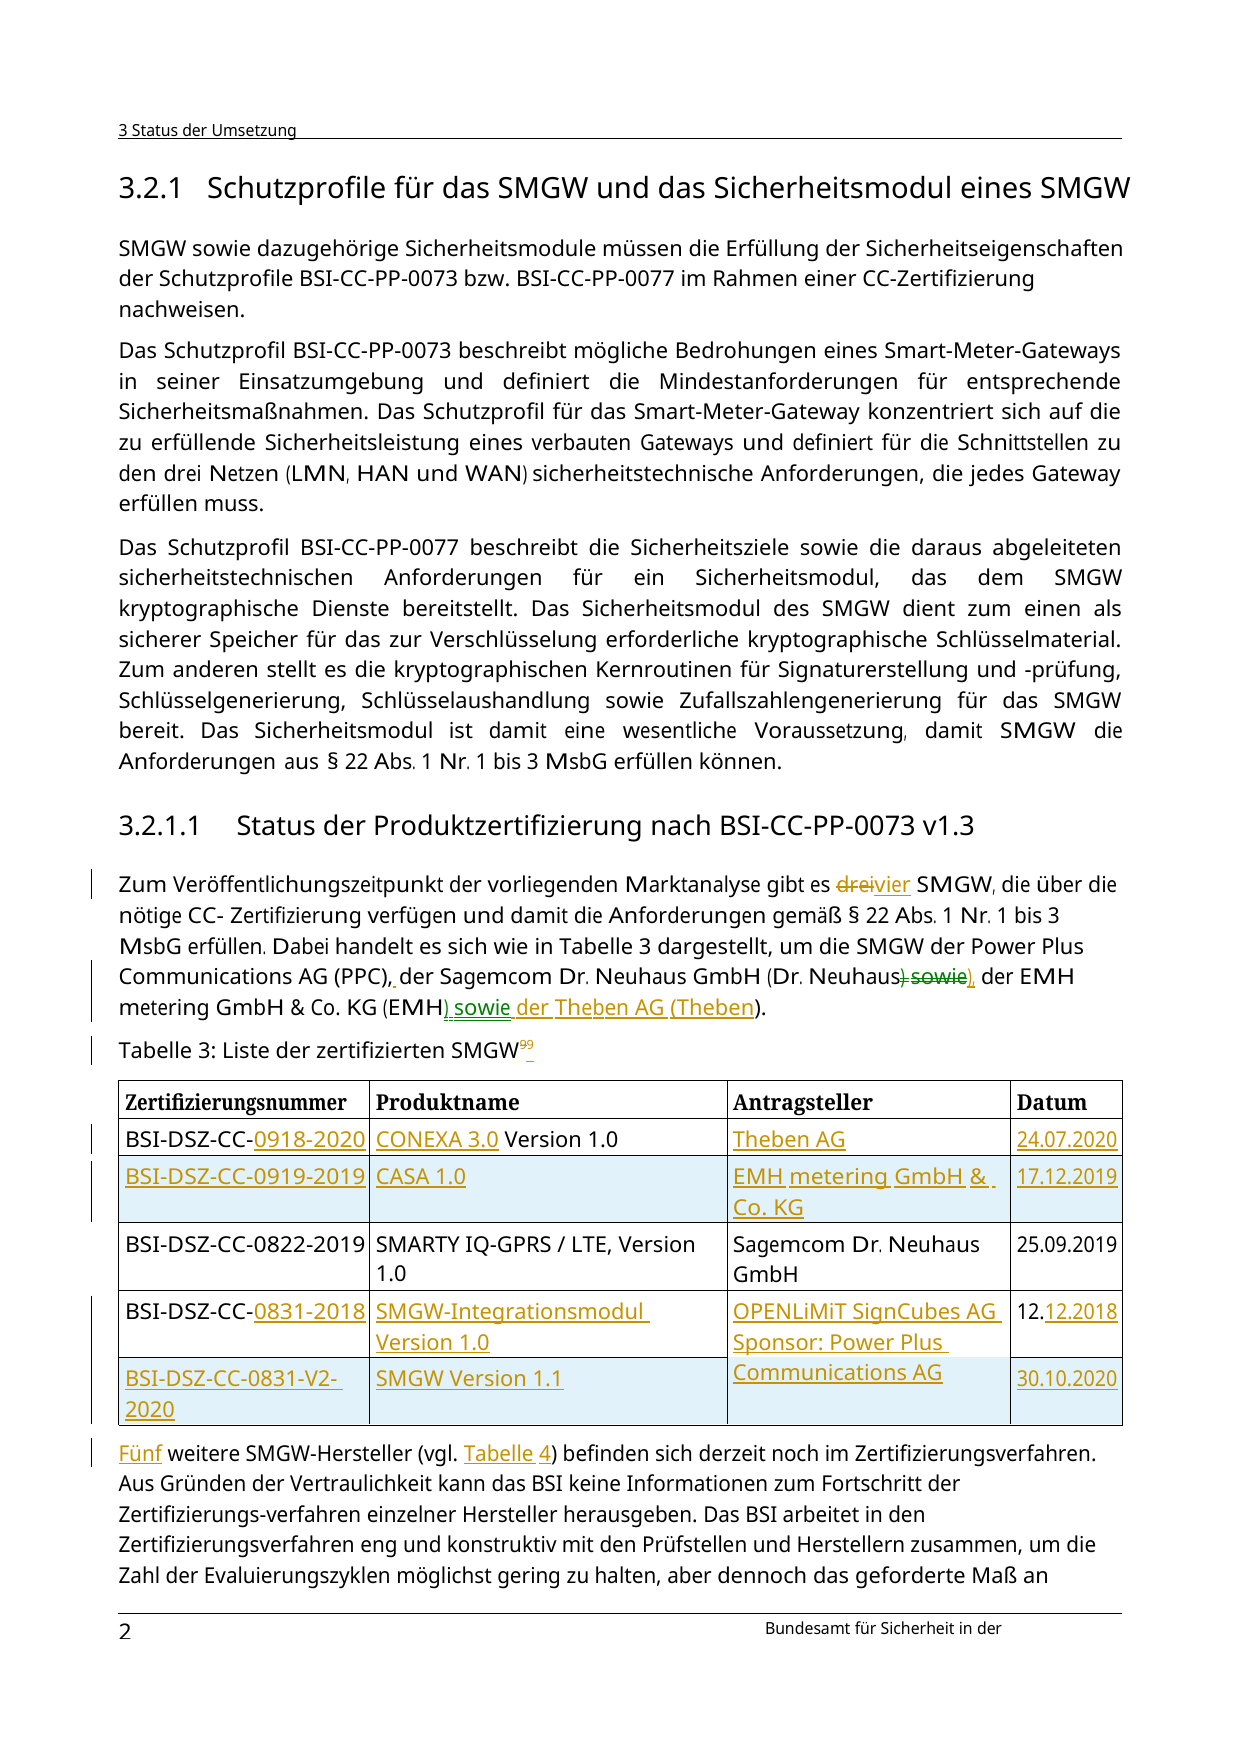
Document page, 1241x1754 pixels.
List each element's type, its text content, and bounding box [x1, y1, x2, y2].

table_cell Version 1.0 [370, 1119, 727, 1155]
table_cell BSI-DSZ-CC- [119, 1119, 369, 1155]
table_cell [728, 1119, 1010, 1155]
table_cell 12. [1011, 1291, 1122, 1357]
table_cell BSI-DSZ-CC- [119, 1291, 369, 1357]
table_header Produktname [370, 1081, 727, 1117]
text SMGW sowie dazugehörige Sicherheitsmodule müssen die Erfüllung der Sicherheitseigenschaften der Schutzprofile BSI-CC-PP-0073 bzw. BSI-CC-PP-0077 im Rahmen einer CC-Zertifizierung nachweisen. [118, 232, 1136, 323]
subtitle Status der Produktzertifizierung nach BSI-CC-PP-0073 v1.3 [118, 807, 1136, 844]
text Tabelle 3: Liste der zertifizierten SMGW [118, 1036, 1136, 1065]
table_header Antragsteller [728, 1081, 1010, 1117]
table_header Zertifizierungsnummer [119, 1081, 369, 1117]
text Zum Veröffentlichungszeitpunkt der vorliegenden Marktanalyse gibt es SMGW, die über die nötige CC- Zertifizierung verfügen und damit die Anforderungen gemäß § 22 Abs. 1 Nr. 1 bis 3 MsbG erfüllen. Dabei handelt es sich wie in Tabelle 3 dargestellt, um die SMGW der Power Plus Communications AG (PPC),der Sagemcom Dr. Neuhaus GmbH (Dr. Neuhaus der EMH metering GmbH & Co. KG (EMH). [118, 869, 1122, 1022]
table_cell [728, 1291, 1010, 1424]
table_cell 25.09.2019 [1011, 1223, 1122, 1290]
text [118, 1438, 1100, 1590]
table_header Datum [1011, 1081, 1122, 1117]
table_cell [1011, 1119, 1122, 1155]
table_cell Sagemcom Dr. Neuhaus GmbH [728, 1223, 1010, 1290]
subtitle Schutzprofile für das SMGW und das Sicherheitsmodul eines SMGW [118, 167, 1136, 207]
text Das Schutzprofil BSI-CC-PP-0077 beschreibt die Sicherheitsziele sowie die daraus abgeleiteten sicherheitstechnischen Anforderungen für ein Sicherheitsmodul, das dem SMGW kryptographische Dienste bereitstellt. Das Sicherheitsmodul des SMGW dient zum einen als sicherer Speicher für das zur Verschlüsselung erforderliche kryptographische Schlüsselmaterial. Zum anderen stellt es die kryptographischen Kernroutinen für Signaturerstellung und -prüfung, Schlüsselgenerierung, Schlüsselaushandlung sowie Zufallszahlengenerierung für das SMGW bereit. Das Sicherheitsmodul ist damit eine wesentliche Voraussetzung, damit SMGW die Anforderungen aus § 22 Abs. 1 Nr. 1 bis 3 MsbG erfüllen können. [118, 532, 1123, 776]
table_cell [370, 1291, 727, 1357]
table_cell BSI-DSZ-CC-0822-2019 [119, 1223, 369, 1290]
table_cell SMARTY IQ-GPRS / LTE, Version 1.0 [370, 1223, 727, 1290]
text Das Schutzprofil BSI-CC-PP-0073 beschreibt mögliche Bedrohungen eines Smart-Meter-Gateways in seiner Einsatzumgebung und definiert die Mindestanforderungen für entsprechende Sicherheitsmaßnahmen. Das Schutzprofil für das Smart-Meter-Gateway konzentriert sich auf die zu erfüllende Sicherheitsleistung eines verbauten Gateways und definiert für die Schnittstellen zu den drei Netzen (LMN, HAN und WAN) sicherheitstechnische Anforderungen, die jedes Gateway erfüllen muss. [118, 335, 1121, 518]
